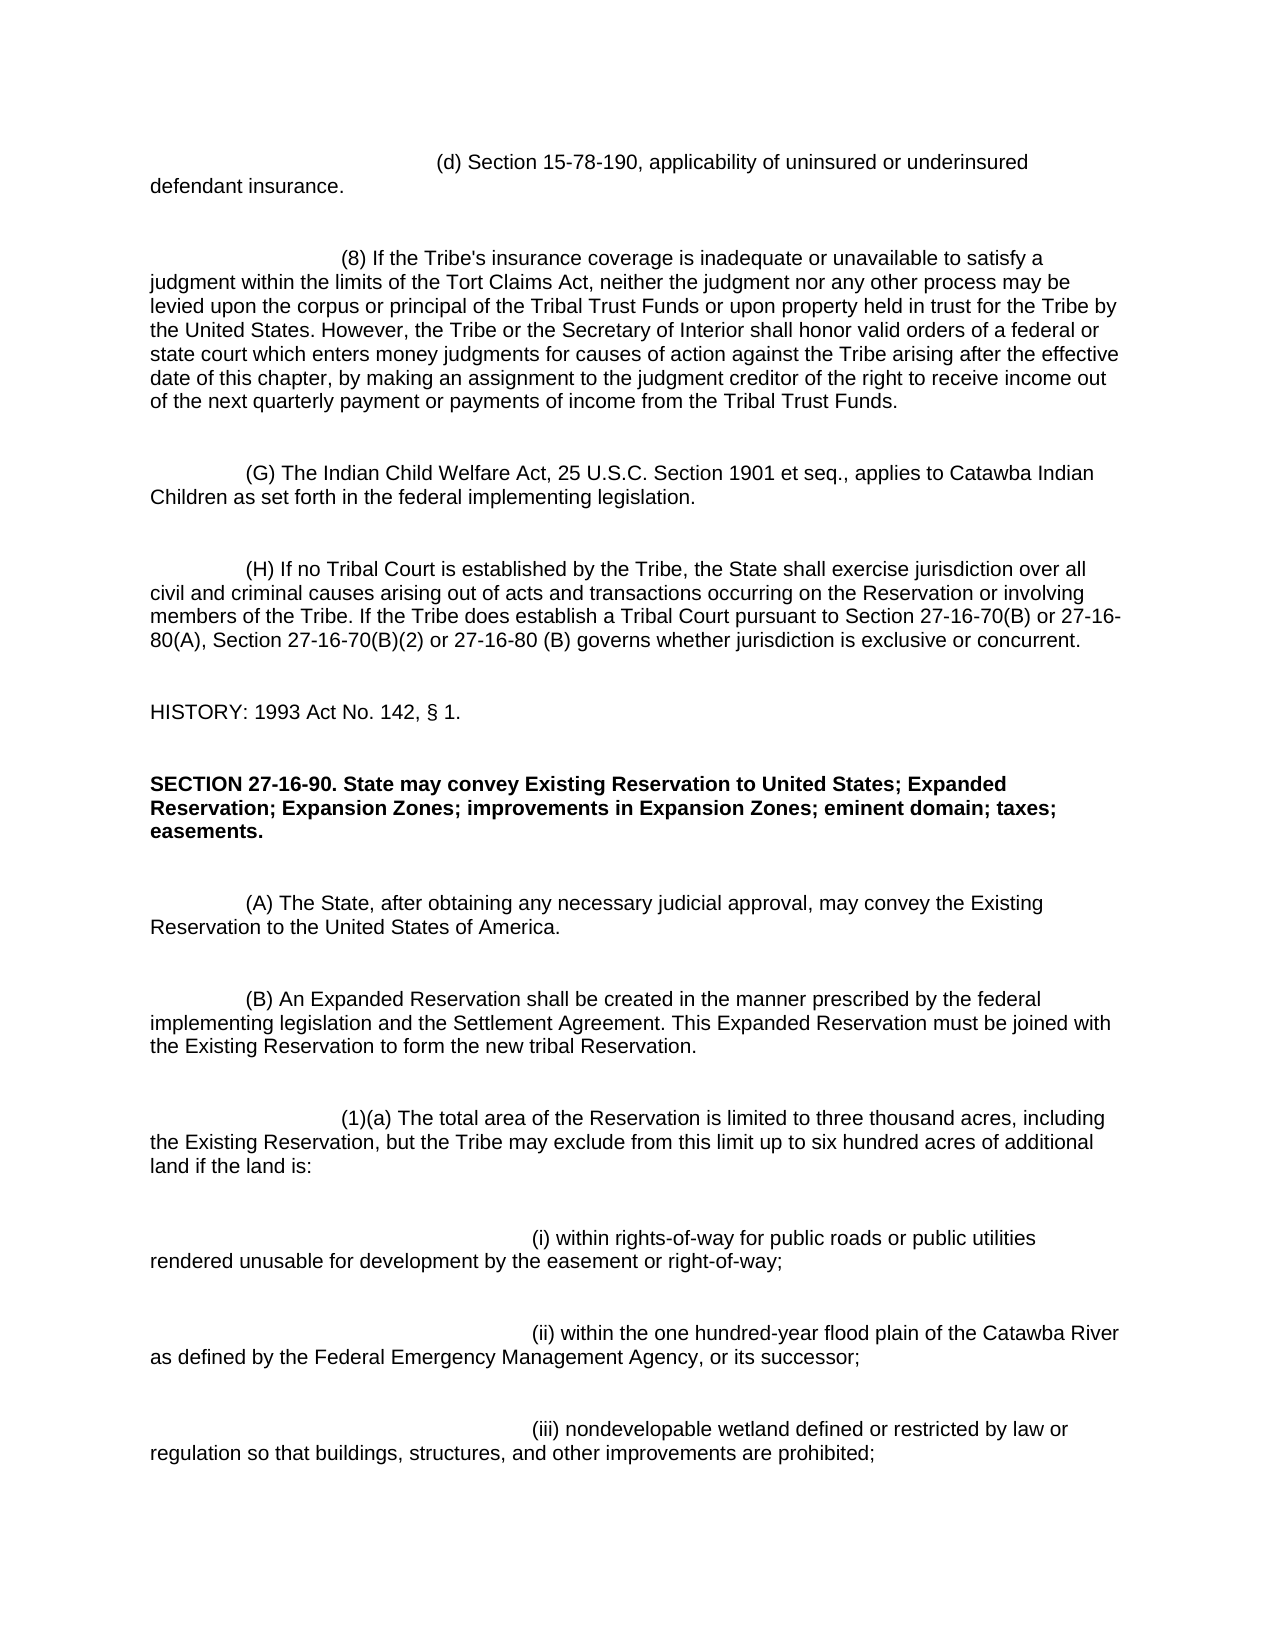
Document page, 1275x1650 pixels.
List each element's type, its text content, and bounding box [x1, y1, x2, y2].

text (8) If the Tribe's insurance coverage is inadequate or unavailable to satisfy a judgment within the limits of the Tort Claims Act, neither the judgment nor any other process may be levied upon the corpus or principal of the Tribal Trust Funds or upon property held in trust for the Tribe by the United States. However, the Tribe or the Secretary of Interior shall honor valid orders of a federal or state court which enters money judgments for causes of action against the Tribe arising after the effective date of this chapter, by making an assignment to the judgment creditor of the right to receive income out of the next quarterly payment or payments of income from the Tribal Trust Funds. [150, 246, 1125, 437]
text (i) within rights-of-way for public roads or public utilities rendered unusable for development by the easement or right-of-way; [150, 1225, 1125, 1297]
text (1)(a) The total area of the Reservation is limited to three thousand acres, including the Existing Reservation, but the Tribe may exclude from this limit up to six hundred acres of additional land if the land is: [150, 1106, 1125, 1201]
text (iii) nondevelopable wetland defined or restricted by law or regulation so that buildings, structures, and other improvements are prohibited; [150, 1416, 1125, 1488]
text (H) If no Tribal Court is established by the Tribe, the State shall exercise jurisdiction over all civil and criminal causes arising out of acts and transactions occurring on the Reservation or involving members of the Tribe. If the Tribe does establish a Tribal Court pursuant to Section 27-16-70(B) or 27-16-80(A), Section 27-16-70(B)(2) or 27-16-80 (B) governs whether jurisdiction is exclusive or concurrent. [150, 556, 1125, 676]
text SECTION 27-16-90. State may convey Existing Reservation to United States; Expanded Reservation; Expansion Zones; improvements in Expansion Zones; eminent domain; taxes; easements. [150, 771, 1125, 867]
text (A) The State, after obtaining any necessary judicial approval, may convey the Existing Reservation to the United States of America. [150, 891, 1125, 962]
text (B) An Expanded Reservation shall be created in the manner prescribed by the federal implementing legislation and the Settlement Agreement. This Expanded Reservation must be joined with the Existing Reservation to form the new tribal Reservation. [150, 986, 1125, 1082]
text HISTORY: 1993 Act No. 142, § 1. [150, 700, 1125, 747]
text (d) Section 15-78-190, applicability of uninsured or underinsured defendant insurance. [150, 150, 1125, 222]
text (ii) within the one hundred-year flood plain of the Catawba River as defined by the Federal Emergency Management Agency, or its successor; [150, 1321, 1125, 1392]
text (G) The Indian Child Welfare Act, 25 U.S.C. Section 1901 et seq., applies to Catawba Indian Children as set forth in the federal implementing legislation. [150, 461, 1125, 532]
